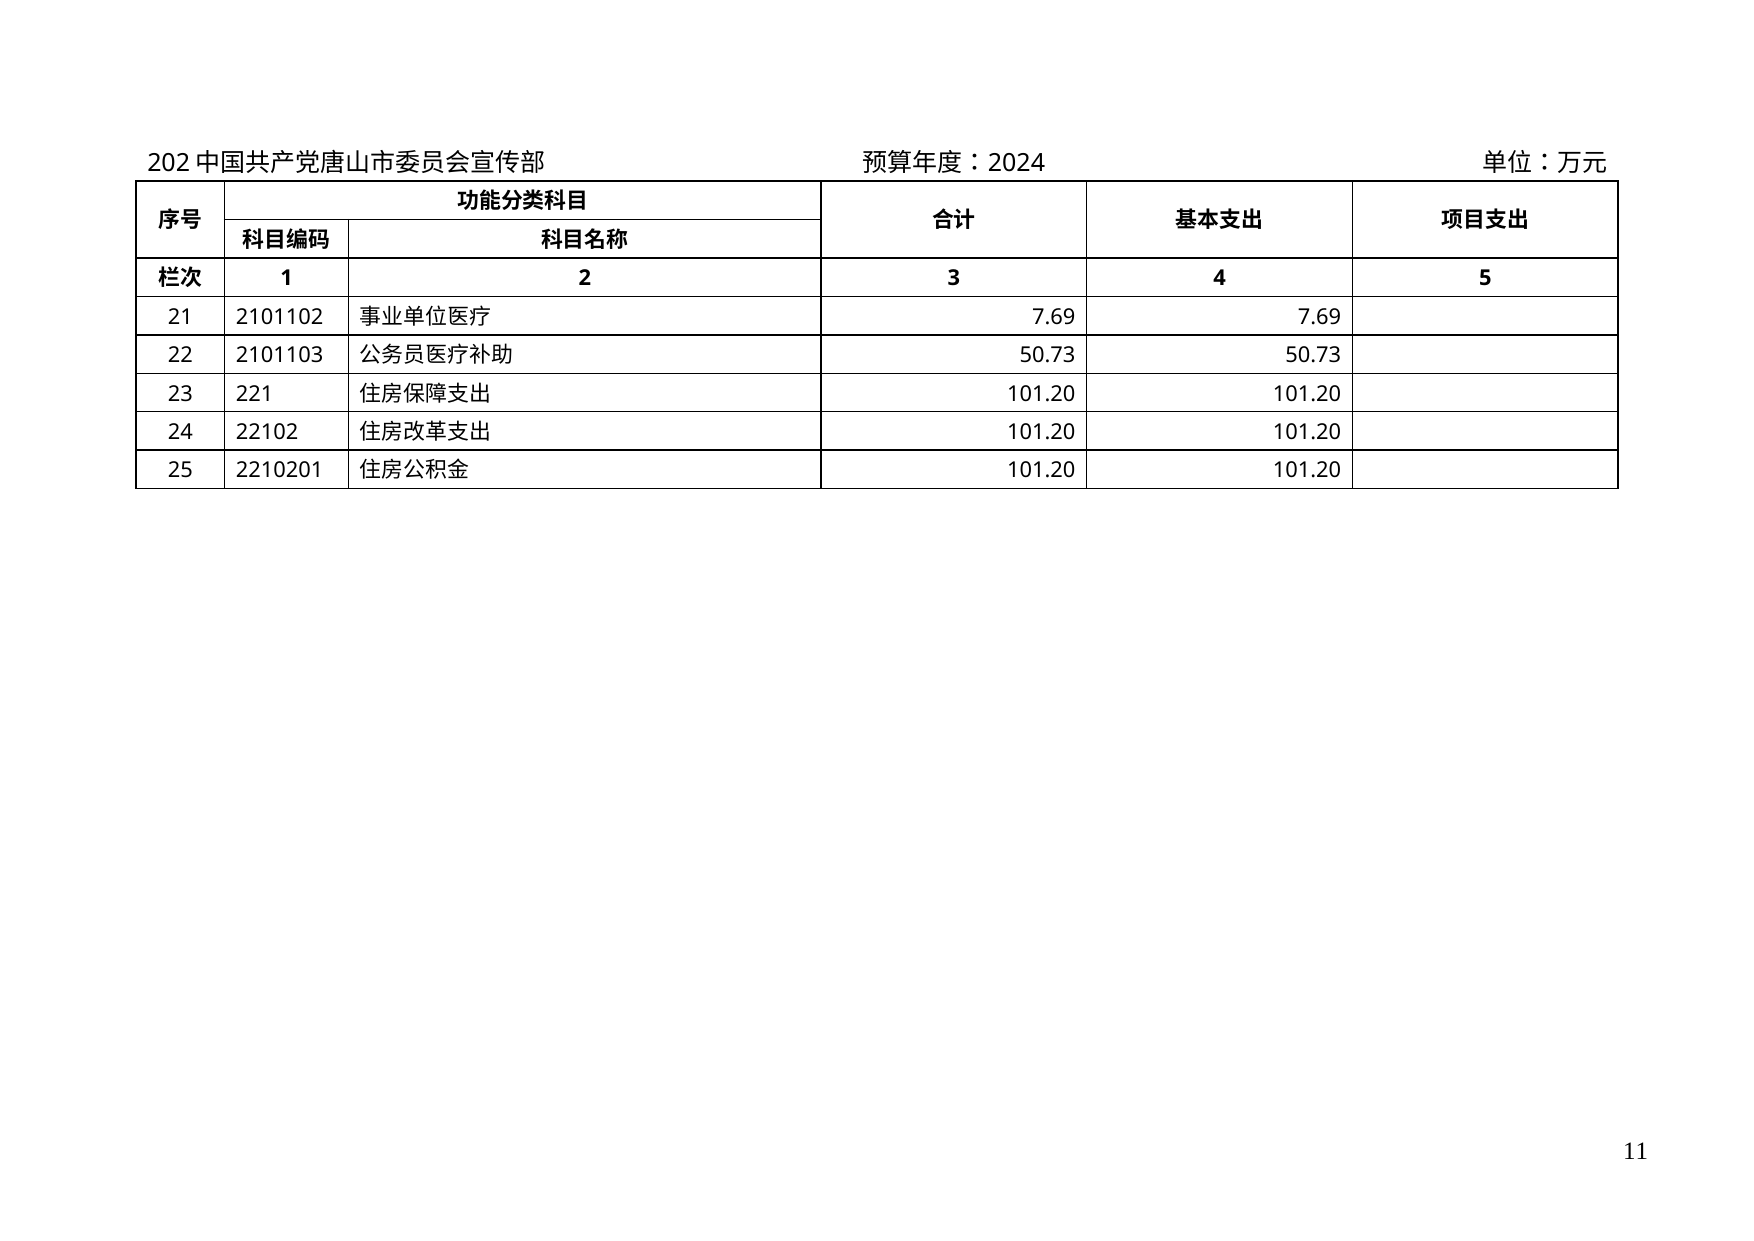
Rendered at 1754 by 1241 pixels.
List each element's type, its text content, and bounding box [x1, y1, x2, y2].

table_cell 21 [137, 297, 224, 334]
table_cell [1353, 451, 1617, 488]
table_cell 2101103 [225, 336, 348, 372]
table_cell 住房保障支出 [349, 374, 820, 411]
table_cell [1353, 336, 1617, 372]
table_cell 101.20 [822, 374, 1086, 411]
table_cell 1 [225, 259, 348, 296]
table_cell 2101102 [225, 297, 348, 334]
table_header 预算年度：2024 [822, 143, 1086, 180]
table_cell 事业单位医疗 [349, 297, 820, 334]
table_cell [1353, 412, 1617, 449]
table_cell 住房公积金 [349, 451, 820, 488]
table_cell 栏次 [137, 259, 224, 296]
table_cell 101.20 [822, 451, 1086, 488]
table_cell 22 [137, 336, 224, 372]
table_cell 221 [225, 374, 348, 411]
table_cell 50.73 [1087, 336, 1352, 372]
table_cell 公务员医疗补助 [349, 336, 820, 372]
table_cell 科目编码 [225, 220, 348, 257]
table_cell 101.20 [822, 412, 1086, 449]
table_cell 2210201 [225, 451, 348, 488]
table_cell 25 [137, 451, 224, 488]
table_cell 24 [137, 412, 224, 449]
table_cell 101.20 [1087, 412, 1352, 449]
table_cell 5 [1353, 259, 1617, 296]
table_cell 住房改革支出 [349, 412, 820, 449]
table_cell 合计 [822, 182, 1086, 257]
table_cell 22102 [225, 412, 348, 449]
table_cell 4 [1087, 259, 1352, 296]
table_cell 2 [349, 259, 820, 296]
table_cell [1353, 297, 1617, 334]
table_header 202中国共产党唐山市委员会宣传部 [137, 143, 820, 180]
table_cell 基本支出 [1087, 182, 1352, 257]
table_header 单位：万元 [1087, 143, 1617, 180]
table_cell 23 [137, 374, 224, 411]
table_cell 功能分类科目 [225, 182, 820, 219]
table_cell 101.20 [1087, 451, 1352, 488]
table_cell 7.69 [822, 297, 1086, 334]
table_cell 50.73 [822, 336, 1086, 372]
table_cell 科目名称 [349, 220, 820, 257]
table_cell 项目支出 [1353, 182, 1617, 257]
table_cell 序号 [137, 182, 224, 257]
table_cell 7.69 [1087, 297, 1352, 334]
table_cell 101.20 [1087, 374, 1352, 411]
table_cell [1353, 374, 1617, 411]
table_cell 3 [822, 259, 1086, 296]
